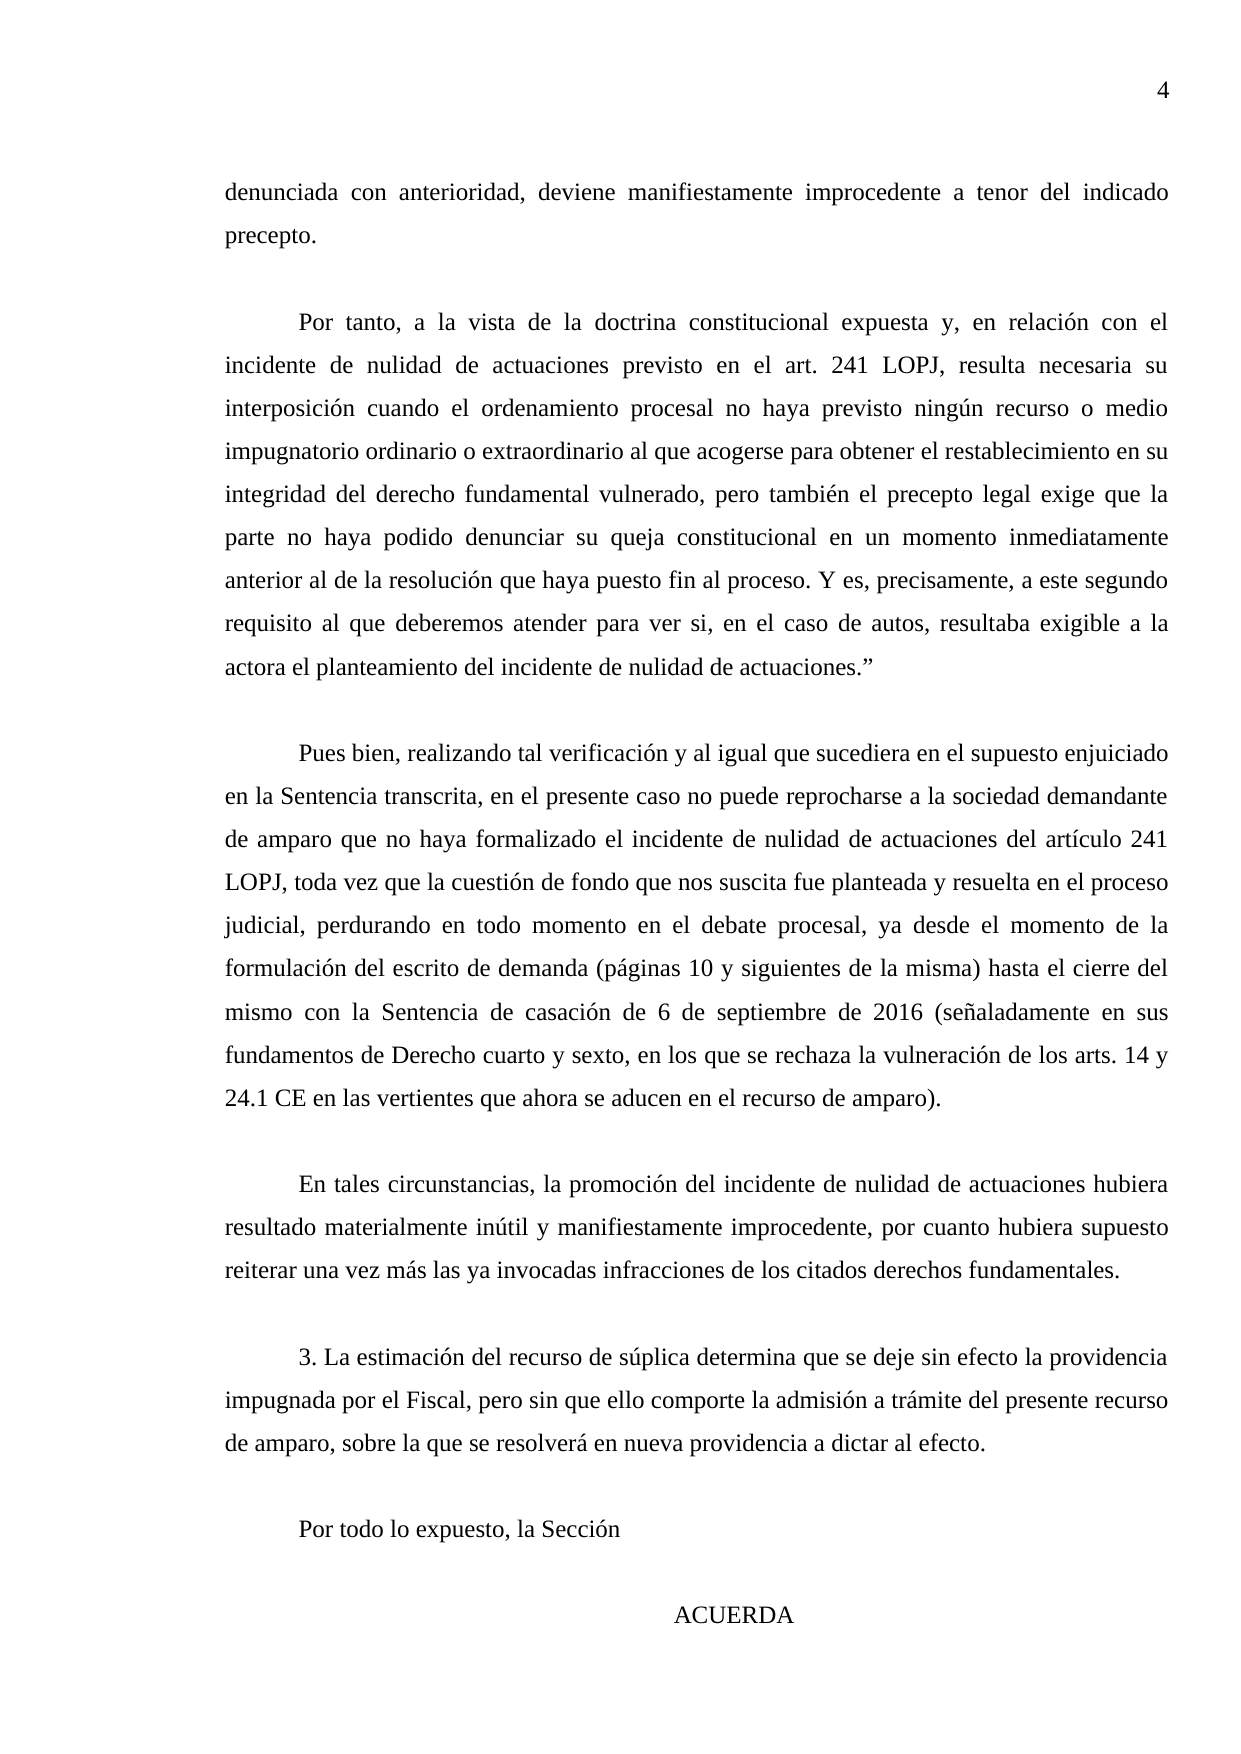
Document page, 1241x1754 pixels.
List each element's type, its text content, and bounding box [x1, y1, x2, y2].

text ACUERDA [224, 1600, 1169, 1629]
text Pues bien, realizando tal verificación y al igual que sucediera en el supuesto enjuiciado en la Sentencia transcrita, en el presente caso no puede reprocharse a la sociedad demandante de amparo que no haya formalizado el incidente de nulidad de actuaciones del artículo 241 LOPJ, toda vez que la cuestión de fondo que nos suscita fue planteada y resuelta en el proceso judicial, perdurando en todo momento en el debate procesal, ya desde el momento de la formulación del escrito de demanda (páginas 10 y siguientes de la misma) hasta el cierre del mismo con la Sentencia de casación de 6 de septiembre de 2016 (señaladamente en sus fundamentos de Derecho cuarto y sexto, en los que se rechaza la vulneración de los arts. 14 y 24.1 CE en las vertientes que ahora se aducen en el recurso de amparo). [224, 738, 1169, 1112]
text En tales circunstancias, la promoción del incidente de nulidad de actuaciones hubiera resultado materialmente inútil y manifiestamente improcedente, por cuanto hubiera supuesto reiterar una vez más las ya invocadas infracciones de los citados derechos fundamentales. [224, 1169, 1169, 1284]
text 3. La estimación del recurso de súplica determina que se deje sin efecto la providencia impugnada por el Fiscal, pero sin que ello comporte la admisión a trámite del presente recurso de amparo, sobre la que se resolverá en nueva providencia a dictar al efecto. [224, 1342, 1169, 1457]
text Por todo lo expuesto, la Sección [224, 1514, 1169, 1543]
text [224, 177, 1169, 249]
text Por tanto, a la vista de la doctrina constitucional expuesta y, en relación con el incidente de nulidad de actuaciones previsto en el art. 241 LOPJ, resulta necesaria su interposición cuando el ordenamiento procesal no haya previsto ningún recurso o medio impugnatorio ordinario o extraordinario al que acogerse para obtener el restablecimiento en su integridad del derecho fundamental vulnerado, pero también el precepto legal exige que la parte no haya podido denunciar su queja constitucional en un momento inmediatamente anterior al de la resolución que haya puesto fin al proceso. Y es, precisamente, a este segundo requisito al que deberemos atender para ver si, en el caso de autos, resultaba exigible a la actora el planteamiento del incidente de nulidad de actuaciones.” [224, 307, 1169, 680]
